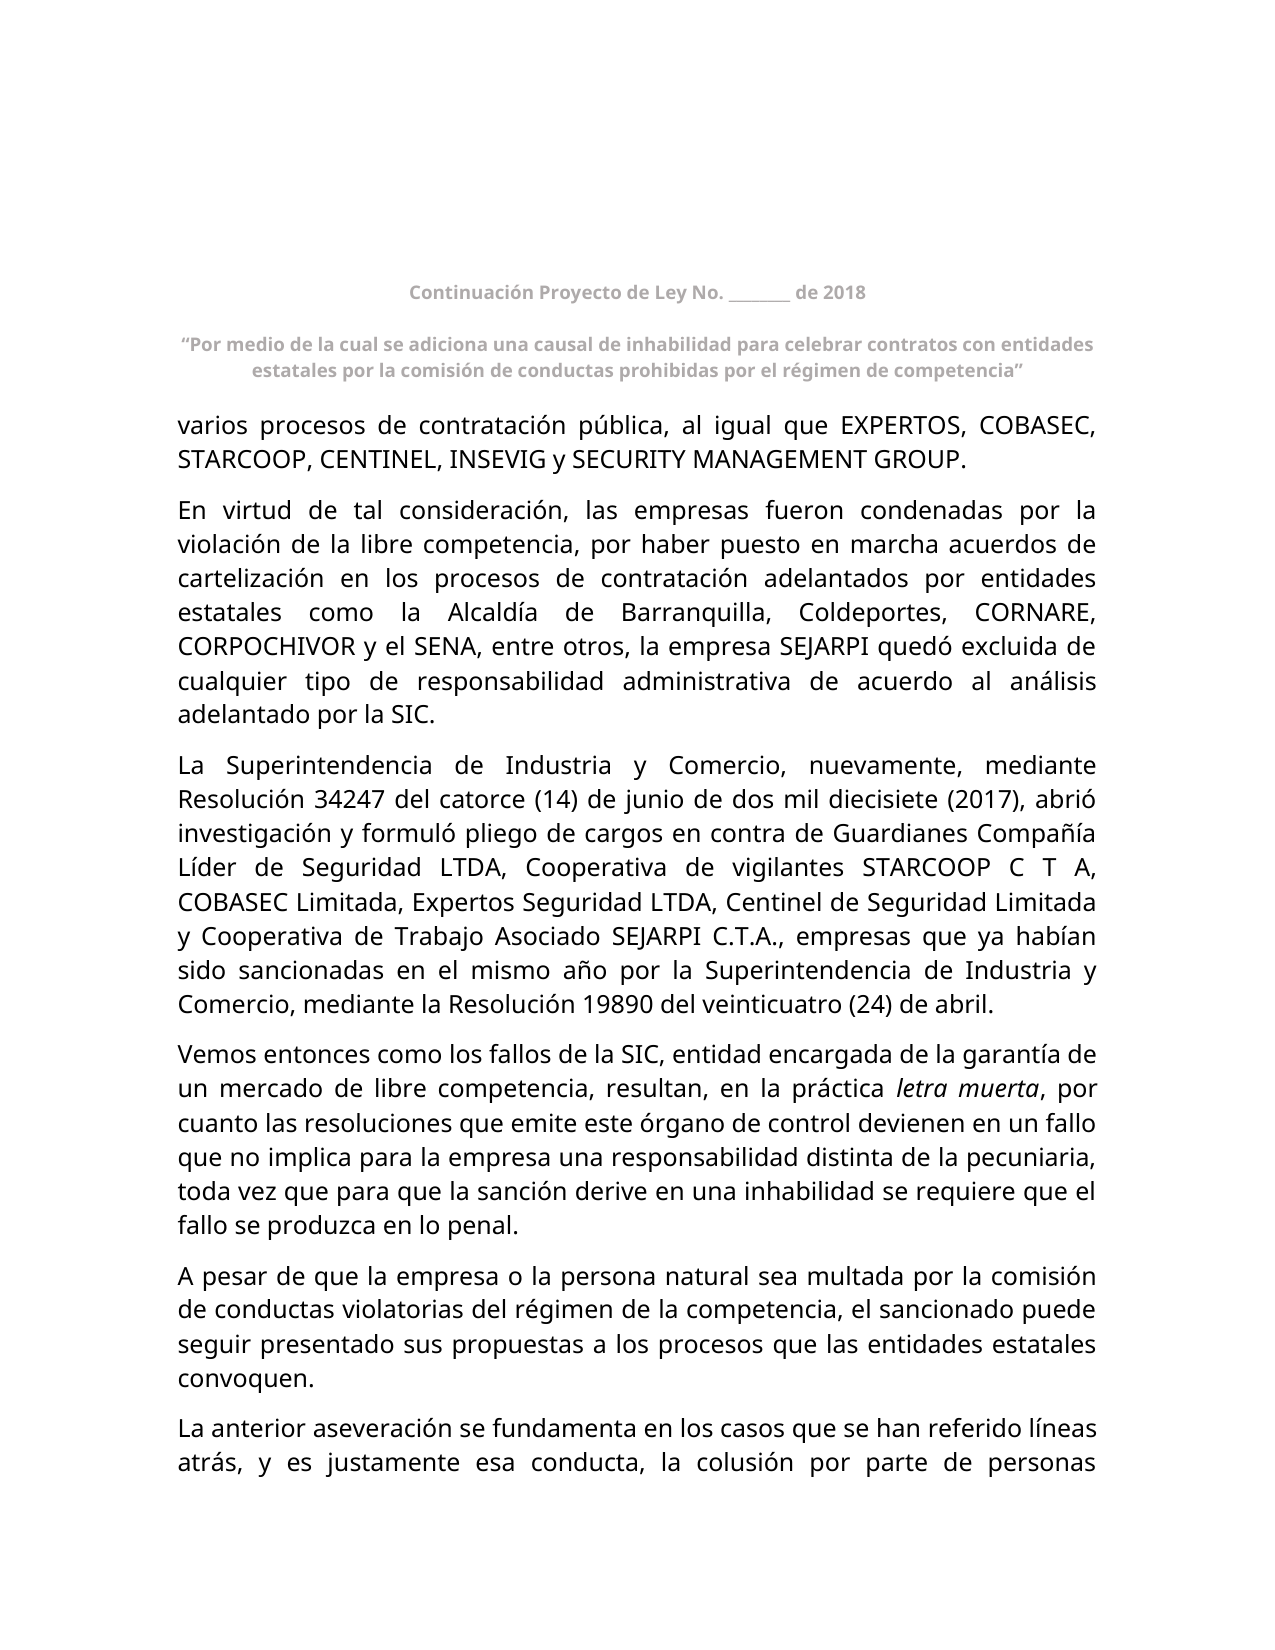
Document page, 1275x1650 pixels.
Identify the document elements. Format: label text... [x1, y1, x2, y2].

text A pesar de que la empresa o la persona natural sea multada por la comisión de conductas violatorias del régimen de la competencia, el sancionado puede seguir presentado sus propuestas a los procesos que las entidades estatales convoquen. [177, 1258, 1098, 1394]
text En virtud de tal consideración, las empresas fueron condenadas por la violación de la libre competencia, por haber puesto en marcha acuerdos de cartelización en los procesos de contratación adelantados por entidades estatales como la Alcaldía de Barranquilla, Coldeportes, CORNARE, CORPOCHIVOR y el SENA, entre otros, la empresa SEJARPI quedó excluida de cualquier tipo de responsabilidad administrativa de acuerdo al análisis adelantado por la SIC. [177, 493, 1098, 731]
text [177, 1411, 1098, 1479]
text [177, 408, 1098, 476]
text La Superintendencia de Industria y Comercio, nuevamente, mediante Resolución 34247 del catorce (14) de junio de dos mil diecisiete (2017), abrió investigación y formuló pliego de cargos en contra de Guardianes Compañía Líder de Seguridad LTDA, Cooperativa de vigilantes STARCOOP C T A, COBASEC Limitada, Expertos Seguridad LTDA, Centinel de Seguridad Limitada y Cooperativa de Trabajo Asociado SEJARPI C.T.A., empresas que ya habían sido sancionadas en el mismo año por la Superintendencia de Industria y Comercio, mediante la Resolución 19890 del veinticuatro (24) de abril. [177, 748, 1098, 1020]
text Vemos entonces como los fallos de la SIC, entidad encargada de la garantía de un mercado de libre competencia, resultan, en la práctica letra muerta, por cuanto las resoluciones que emite este órgano de control devienen en un fallo que no implica para la empresa una responsabilidad distinta de la pecuniaria, toda vez que para que la sanción derive en una inhabilidad se requiere que el fallo se produzca en lo penal. [177, 1037, 1098, 1241]
